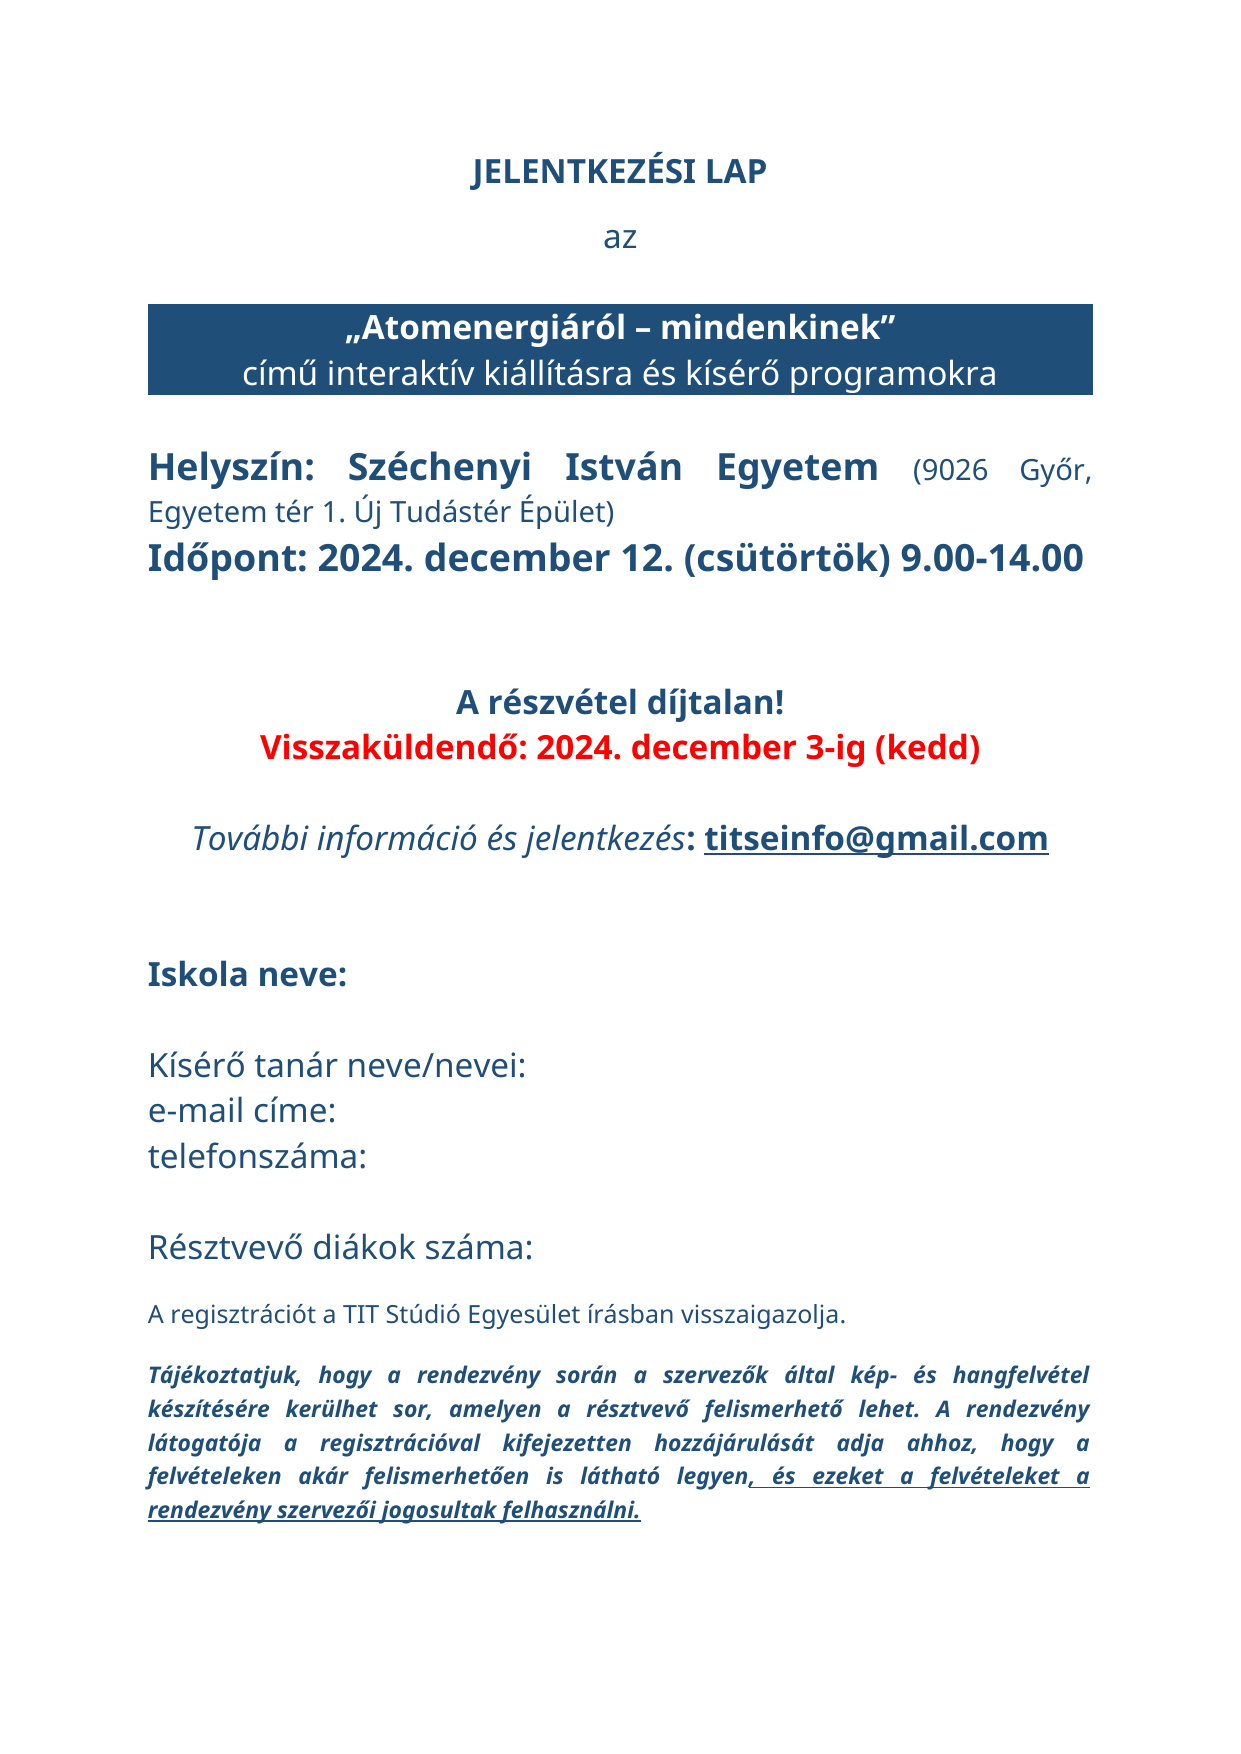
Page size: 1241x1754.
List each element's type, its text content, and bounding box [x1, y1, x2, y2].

text A részvétel díjtalan! [148, 678, 1093, 724]
text „Atomenergiáról – mindenkinek” [148, 304, 1093, 349]
text e-mail címe: [148, 1087, 1093, 1133]
text Kísérő tanár neve/nevei: [148, 1042, 1093, 1087]
text Tájékoztatjuk, hogy a rendezvény során a szervezők által kép- és hangfelvétel készítésére kerülhet sor, amelyen a résztvevő felismerhető lehet. A rendezvény látogatója a regisztrációval kifejezetten hozzájárulását adja ahhoz, hogy a felvételeken akár felismerhetően is látható legyen, és ezeket a felvételeket a rendezvény szervezői jogosultak felhasználni. [148, 1359, 1093, 1525]
text az [148, 213, 1093, 259]
text A regisztrációt a TIT Stúdió Egyesület írásban visszaigazolja. [148, 1297, 1093, 1331]
text JELENTKEZÉSI LAP [148, 148, 1093, 193]
text Iskola neve: [148, 951, 1093, 996]
text című interaktív kiállításra és kísérő programokra [148, 349, 1093, 395]
text Résztvevő diákok száma: [148, 1223, 1093, 1269]
text telefonszáma: [148, 1133, 1093, 1178]
text További információ és jelentkezés: titseinfo@gmail.com [148, 815, 1093, 860]
text Visszaküldendő: 2024. december 3-ig (kedd) [148, 724, 1093, 769]
text Helyszín: Széchenyi István Egyetem (9026 Győr, Egyetem tér 1. Új Tudástér Épület) [148, 440, 1093, 531]
text Időpont: 2024. december 12. (csütörtök) 9.00-14.00 [148, 531, 1093, 582]
